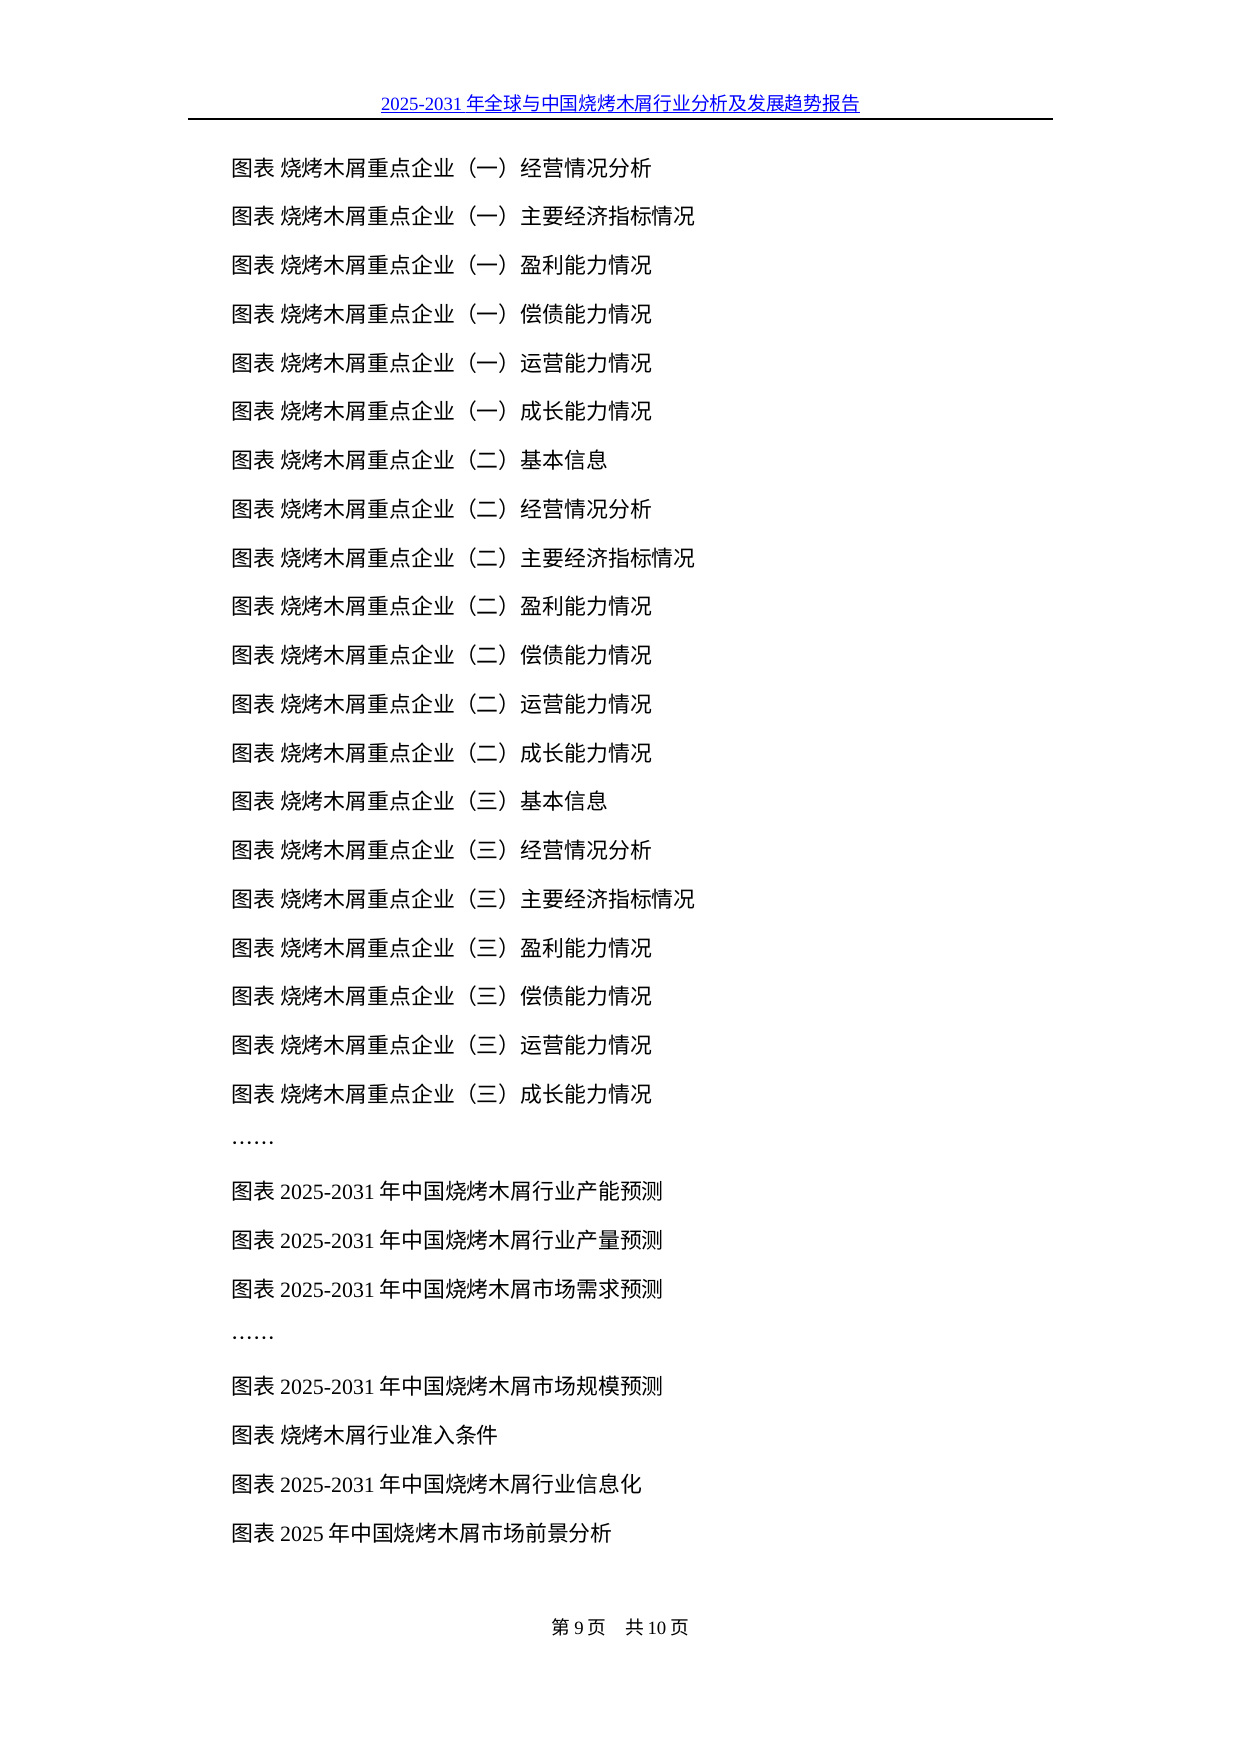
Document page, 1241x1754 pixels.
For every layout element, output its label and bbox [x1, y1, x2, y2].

text [187, 150, 1053, 1548]
